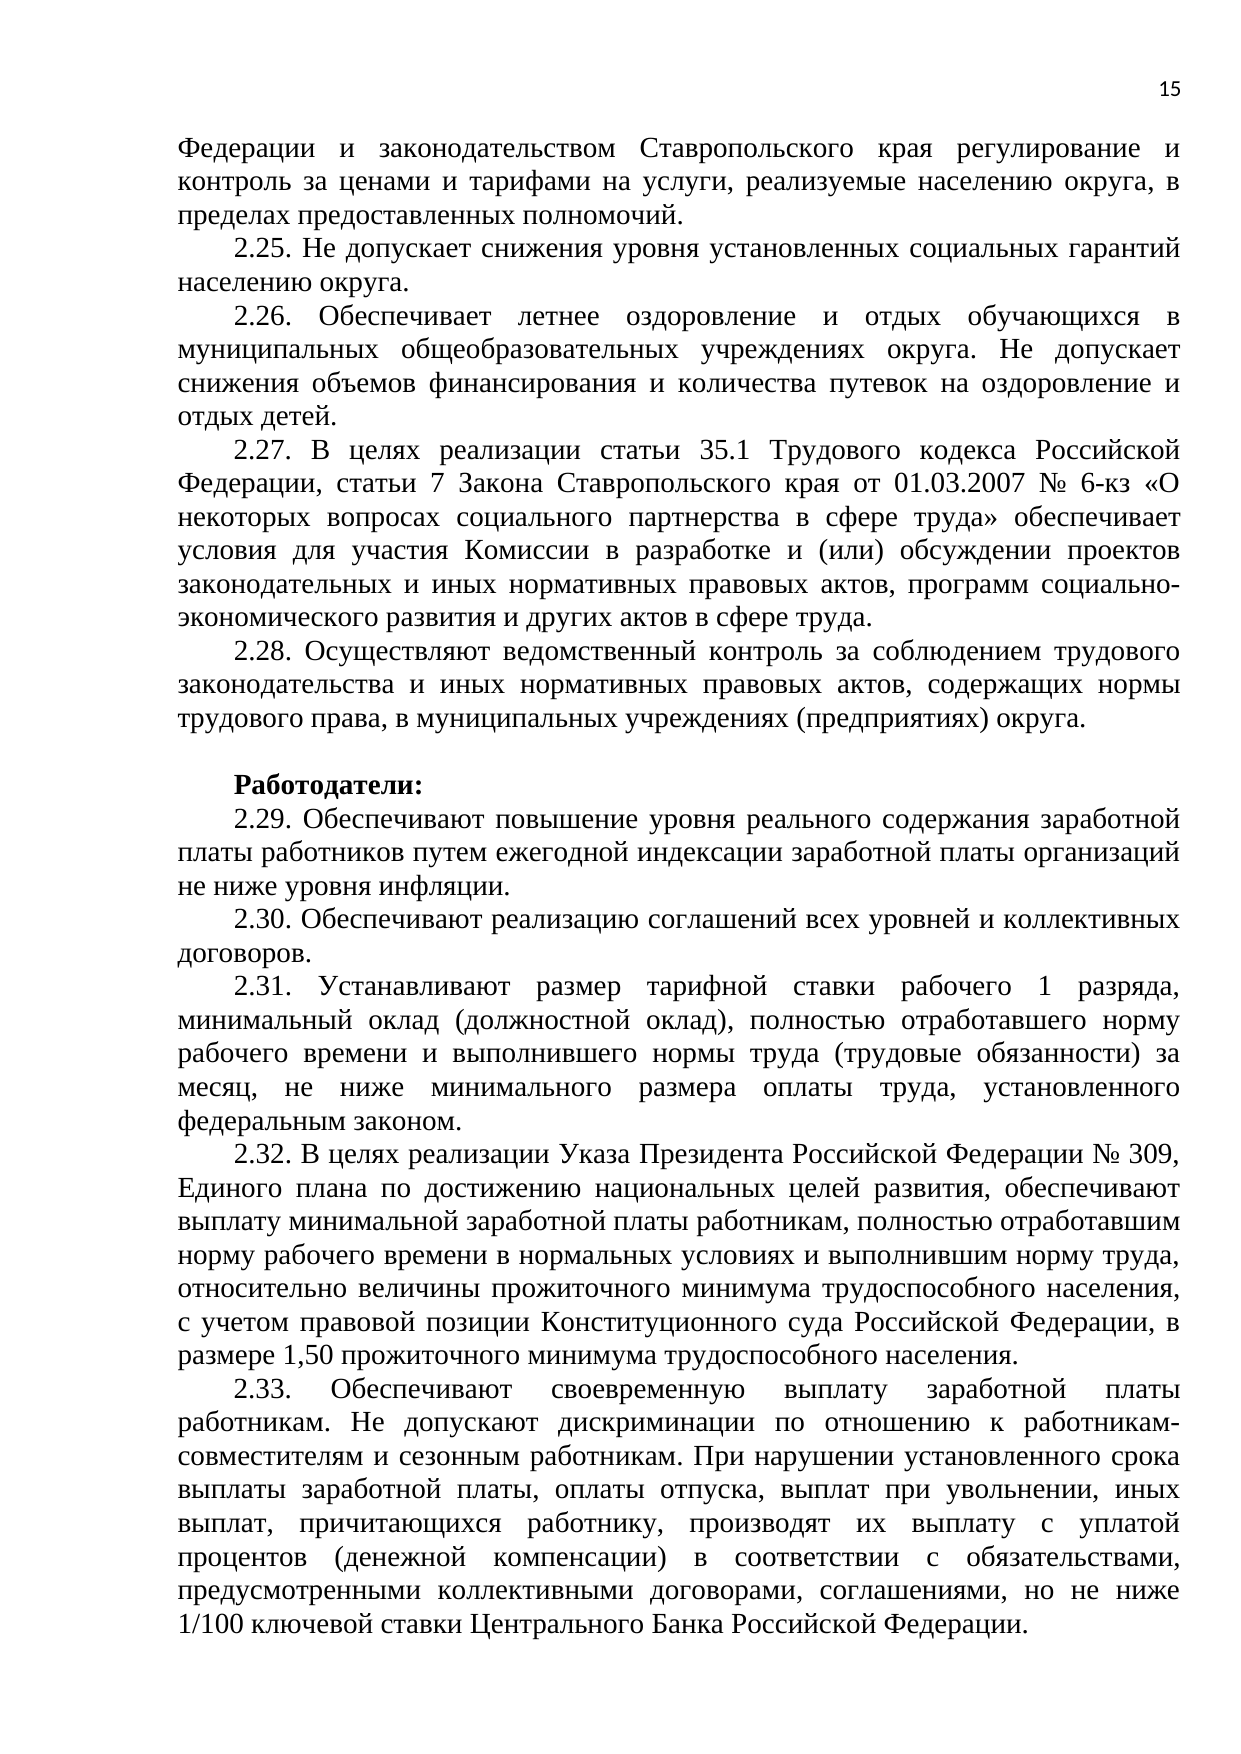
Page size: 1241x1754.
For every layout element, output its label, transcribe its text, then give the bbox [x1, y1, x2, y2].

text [177, 130, 1181, 231]
text 2.27. В целях реализации статьи 35.1 Трудового кодекса Российской Федерации, статьи 7 Закона Ставропольского края от 01.03.2007 № 6-кз «О некоторых вопросах социального партнерства в сфере труда» обеспечивает условия для участия Комиссии в разработке и (или) обсуждении проектов законодательных и иных нормативных правовых актов, программ социально-экономического развития и других актов в сфере труда. [177, 432, 1181, 633]
text 2.30. Обеспечивают реализацию соглашений всех уровней и коллективных договоров. [177, 901, 1181, 968]
text Работодатели: [177, 767, 1181, 801]
text 2.25. Не допускает снижения уровня установленных социальных гарантий населению округа. [177, 231, 1181, 298]
text 2.29. Обеспечивают повышение уровня реального содержания заработной платы работников путем ежегодной индексации заработной платы организаций не ниже уровня инфляции. [177, 801, 1181, 901]
text 2.31. Устанавливают размер тарифной ставки рабочего 1 разряда, минимальный оклад (должностной оклад), полностью отработавшего норму рабочего времени и выполнившего нормы труда (трудовые обязанности) за месяц, не ниже минимального размера оплаты труда, установленного федеральным законом. [177, 968, 1181, 1136]
text 2.32. В целях реализации Указа Президента Российской Федерации № 309, Единого плана по достижению национальных целей развития, обеспечивают выплату минимальной заработной платы работникам, полностью отработавшим норму рабочего времени в нормальных условиях и выполнившим норму труда, относительно величины прожиточного минимума трудоспособного населения, с учетом правовой позиции Конституционного суда Российской Федерации, в размере 1,50 прожиточного минимума трудоспособного населения. [177, 1136, 1181, 1371]
text 2.28. Осуществляют ведомственный контроль за соблюдением трудового законодательства и иных нормативных правовых актов, содержащих нормы трудового права, в муниципальных учреждениях (предприятиях) округа. [177, 633, 1181, 734]
text 2.33. Обеспечивают своевременную выплату заработной платы работникам. Не допускают дискриминации по отношению к работникам-совместителям и сезонным работникам. При нарушении установленного срока выплаты заработной платы, оплаты отпуска, выплат при увольнении, иных выплат, причитающихся работнику, производят их выплату с уплатой процентов (денежной компенсации) в соответствии с обязательствами, предусмотренными коллективными договорами, соглашениями, но не ниже 1/100 ключевой ставки Центрального Банка Российской Федерации. [177, 1371, 1181, 1639]
text 2.26. Обеспечивает летнее оздоровление и отдых обучающихся в муниципальных общеобразовательных учреждениях округа. Не допускает снижения объемов финансирования и количества путевок на оздоровление и отдых детей. [177, 298, 1181, 432]
